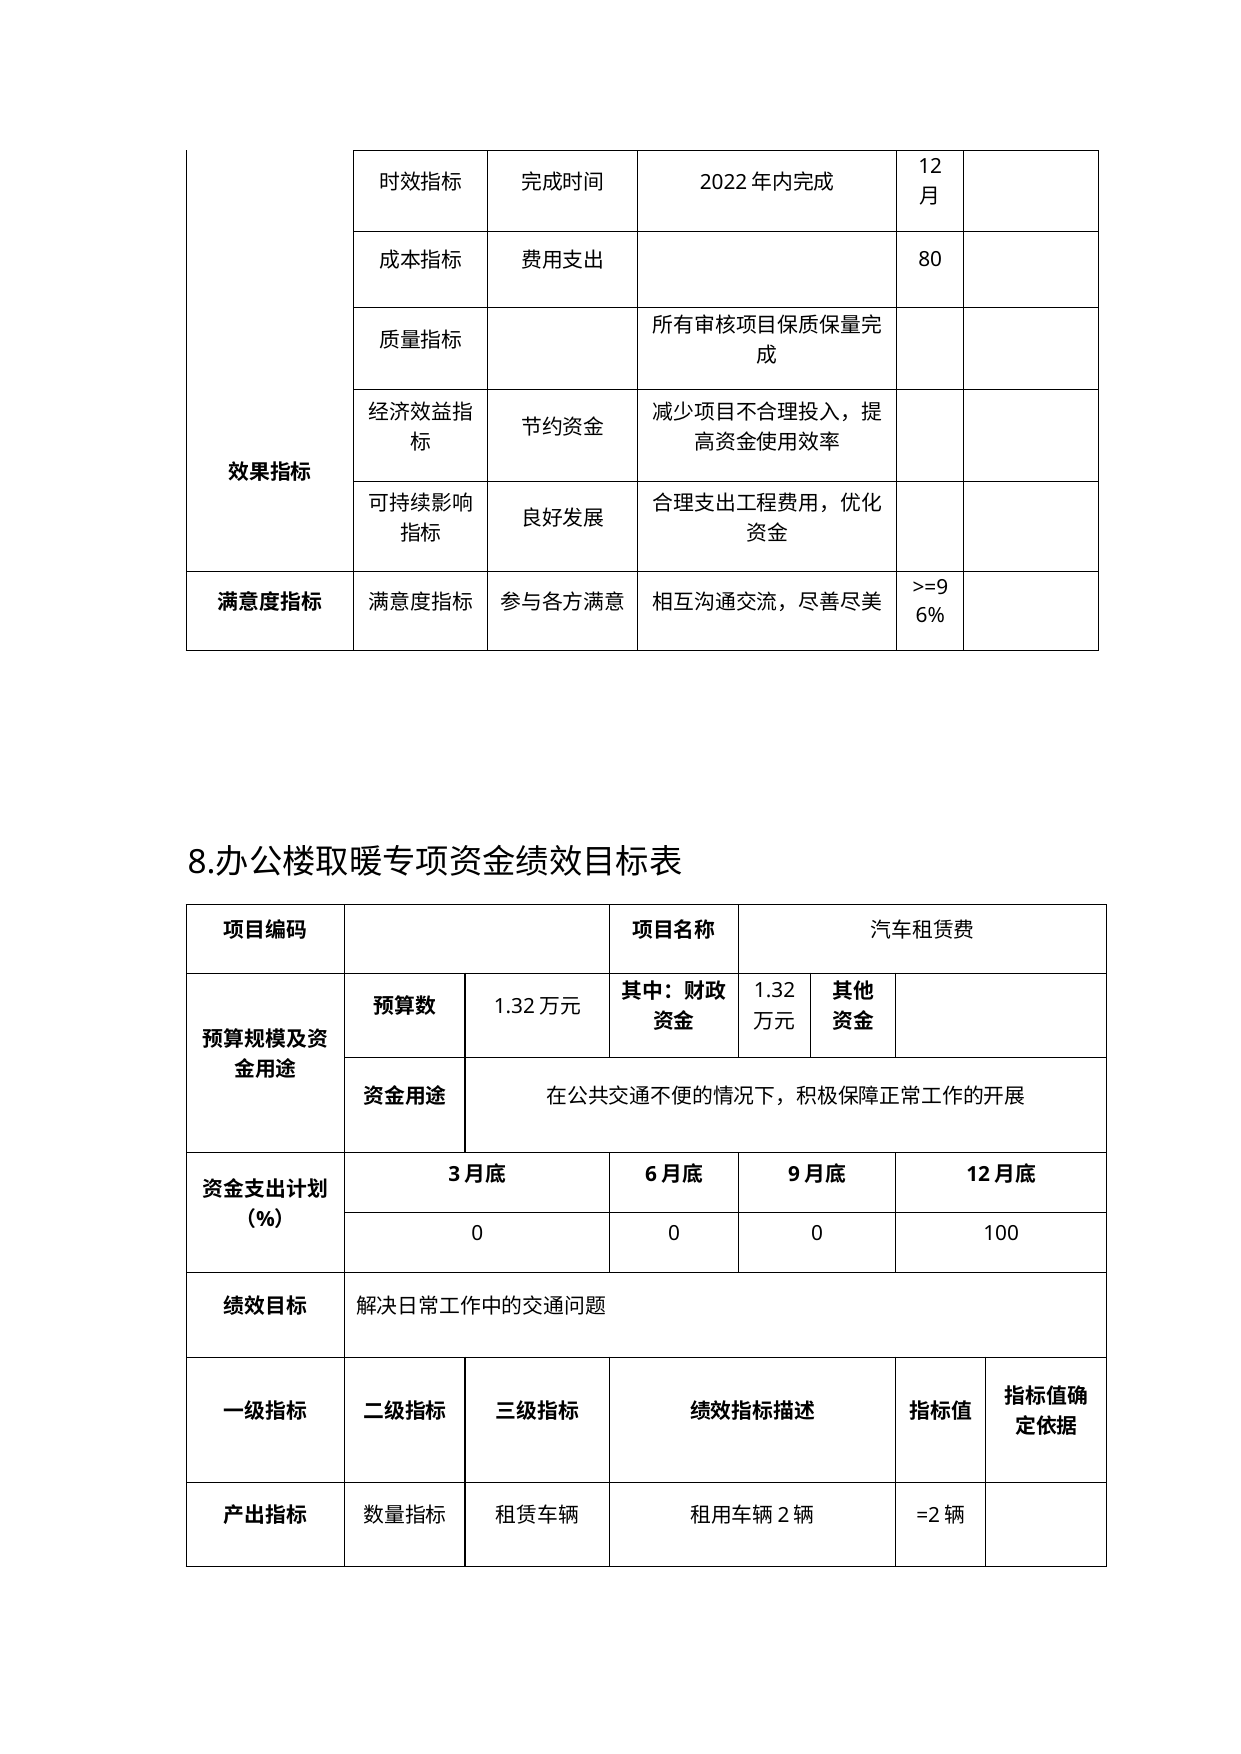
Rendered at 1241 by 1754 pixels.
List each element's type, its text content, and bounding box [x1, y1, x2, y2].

table_cell 1.32万元 [739, 974, 810, 1057]
table_cell 100 [896, 1213, 1106, 1272]
table_cell [964, 232, 1098, 307]
table_cell 节约资金 [488, 390, 637, 481]
table_cell 绩效指标描述 [610, 1358, 895, 1482]
table_cell 绩效目标 [187, 1273, 344, 1357]
table_cell 指标值确定依据 [986, 1358, 1106, 1482]
table_cell 1.32万元 [466, 974, 609, 1057]
table_cell 所有审核项目保质保量完成 [638, 308, 896, 389]
table_cell 费用支出 [488, 232, 637, 307]
table_cell 12月 [897, 151, 963, 231]
table_cell [986, 1483, 1106, 1566]
table_cell 一级指标 [187, 1358, 344, 1482]
table_cell =2辆 [896, 1483, 985, 1566]
table_cell 其他资金 [811, 974, 895, 1057]
table_cell 0 [739, 1213, 895, 1272]
table_cell 3月底 [345, 1153, 609, 1212]
table_cell [896, 974, 1106, 1057]
table_cell 在公共交通不便的情况下，积极保障正常工作的开展 [466, 1058, 1106, 1152]
table_cell 数量指标 [345, 1483, 464, 1566]
table_cell 指标值 [896, 1358, 985, 1482]
table_cell 2022年内完成 [638, 151, 896, 231]
table_cell 经济效益指标 [354, 390, 487, 481]
table_header 汽车租赁费 [739, 905, 1106, 972]
table_cell 租用车辆2辆 [610, 1483, 895, 1566]
table_cell 资金用途 [345, 1058, 464, 1152]
table_header 项目名称 [610, 905, 738, 972]
table_cell 三级指标 [466, 1358, 609, 1482]
table_cell 相互沟通交流，尽善尽美 [638, 572, 896, 649]
text 8.办公楼取暖专项资金绩效目标表 [187, 835, 1053, 883]
table_cell [488, 308, 637, 389]
table_cell [964, 482, 1098, 571]
table_cell 完成时间 [488, 151, 637, 231]
table_cell [897, 390, 963, 481]
table_cell 产出指标 [187, 1483, 344, 1566]
table_cell 质量指标 [354, 308, 487, 389]
table_cell [897, 482, 963, 571]
table_cell 效果指标 [187, 389, 353, 571]
table_cell [964, 151, 1098, 231]
table_cell 12月底 [896, 1153, 1106, 1212]
table_cell 资金支出计划（%） [187, 1153, 344, 1272]
table_cell 解决日常工作中的交通问题 [345, 1273, 1106, 1357]
table_cell 其中：财政资金 [610, 974, 738, 1057]
table_cell 预算数 [345, 974, 464, 1057]
table_cell 二级指标 [345, 1358, 464, 1482]
table_header [345, 905, 609, 972]
table_cell [897, 308, 963, 389]
table_cell 租赁车辆 [466, 1483, 609, 1566]
table_cell 0 [345, 1213, 609, 1272]
table_cell [638, 232, 896, 307]
table_cell 可持续影响指标 [354, 482, 487, 571]
table_cell [964, 572, 1098, 649]
table_cell [964, 390, 1098, 481]
table_cell 参与各方满意 [488, 572, 637, 649]
table_cell 合理支出工程费用，优化资金 [638, 482, 896, 571]
table_cell 预算规模及资金用途 [187, 974, 344, 1152]
table_cell 0 [610, 1213, 738, 1272]
table_cell 良好发展 [488, 482, 637, 571]
table_cell 时效指标 [354, 151, 487, 231]
table_cell 6月底 [610, 1153, 738, 1212]
table_cell 成本指标 [354, 232, 487, 307]
table_header 项目编码 [187, 905, 344, 972]
table_cell 减少项目不合理投入，提高资金使用效率 [638, 390, 896, 481]
table_cell 满意度指标 [354, 572, 487, 649]
table_cell >=96% [897, 572, 963, 649]
table_cell 满意度指标 [187, 572, 353, 649]
table_cell 80 [897, 232, 963, 307]
table_cell [964, 308, 1098, 389]
table_cell 9月底 [739, 1153, 895, 1212]
